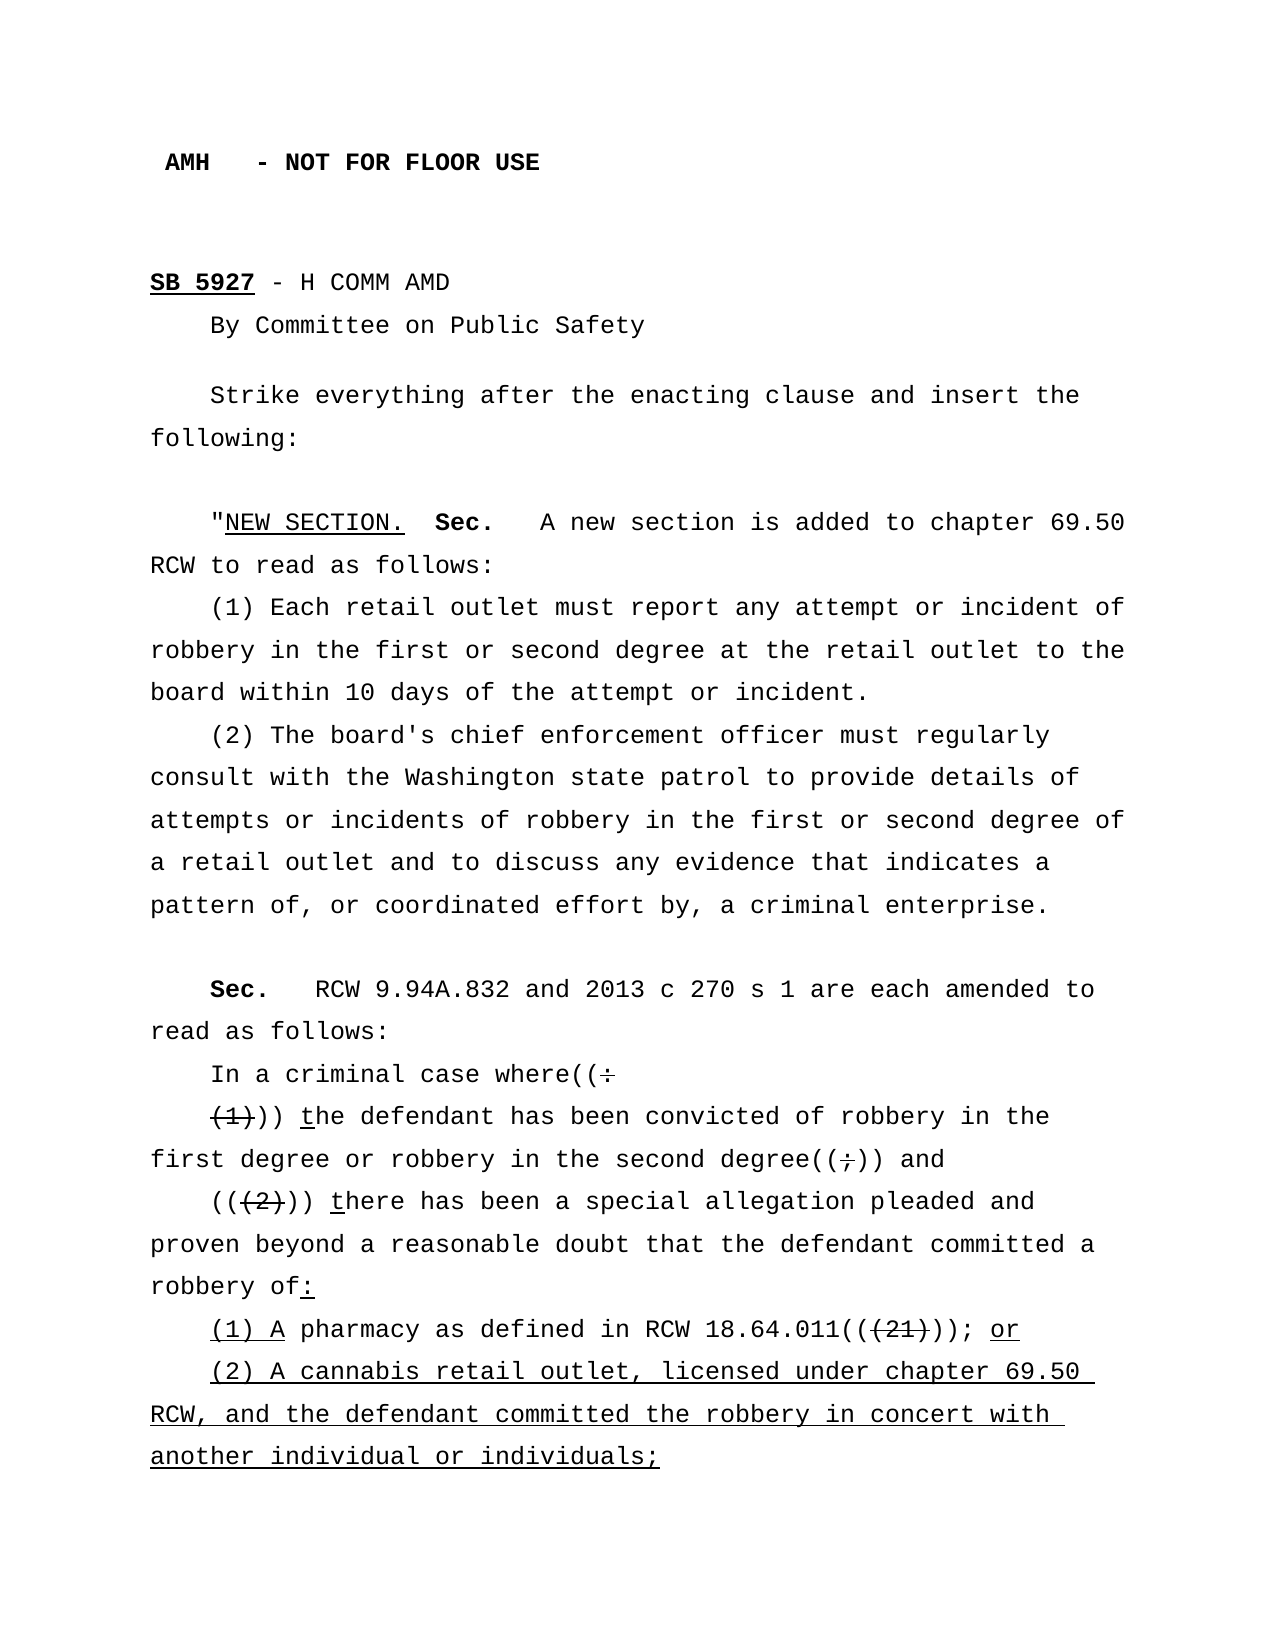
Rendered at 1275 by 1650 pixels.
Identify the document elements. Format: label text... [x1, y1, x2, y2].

text (1) A pharmacy as defined in RCW 18.64.011(((21))); or [150, 1303, 1125, 1346]
text Sec. RCW 9.94A.832 and 2013 c 270 s 1 are each amended to read as follows: [150, 963, 1125, 1048]
text "NEW SECTION. Sec. A new section is added to chapter 69.50 RCW to read as follows: [150, 497, 1125, 582]
text SB 5927 - H COMM AMD [150, 257, 1125, 299]
text By Committee on Public Safety [150, 299, 1125, 342]
text (1))) the defendant has been convicted of robbery in the first degree or robbery in the second degree((;)) and [150, 1091, 1125, 1176]
text Strike everything after the enacting clause and insert the following: [150, 370, 1125, 455]
text In a criminal case where((: [150, 1048, 1125, 1091]
text (2) The board's chief enforcement officer must regularly consult with the Washington state patrol to provide details of attempts or incidents of robbery in the first or second degree of a retail outlet and to discuss any evidence that indicates a pattern of, or coordinated effort by, a criminal enterprise. [150, 709, 1125, 922]
text (((2))) there has been a special allegation pleaded and proven beyond a reasonable doubt that the defendant committed a robbery of: [150, 1176, 1125, 1303]
text AMH - NOT FOR FLOOR USE [150, 150, 1125, 178]
text (1) Each retail outlet must report any attempt or incident of robbery in the first or second degree at the retail outlet to the board within 10 days of the attempt or incident. [150, 582, 1125, 709]
text (2) A cannabis retail outlet, licensed under chapter 69.50 RCW, and the defendant committed the robbery in concert with another individual or individuals; [150, 1346, 1125, 1473]
